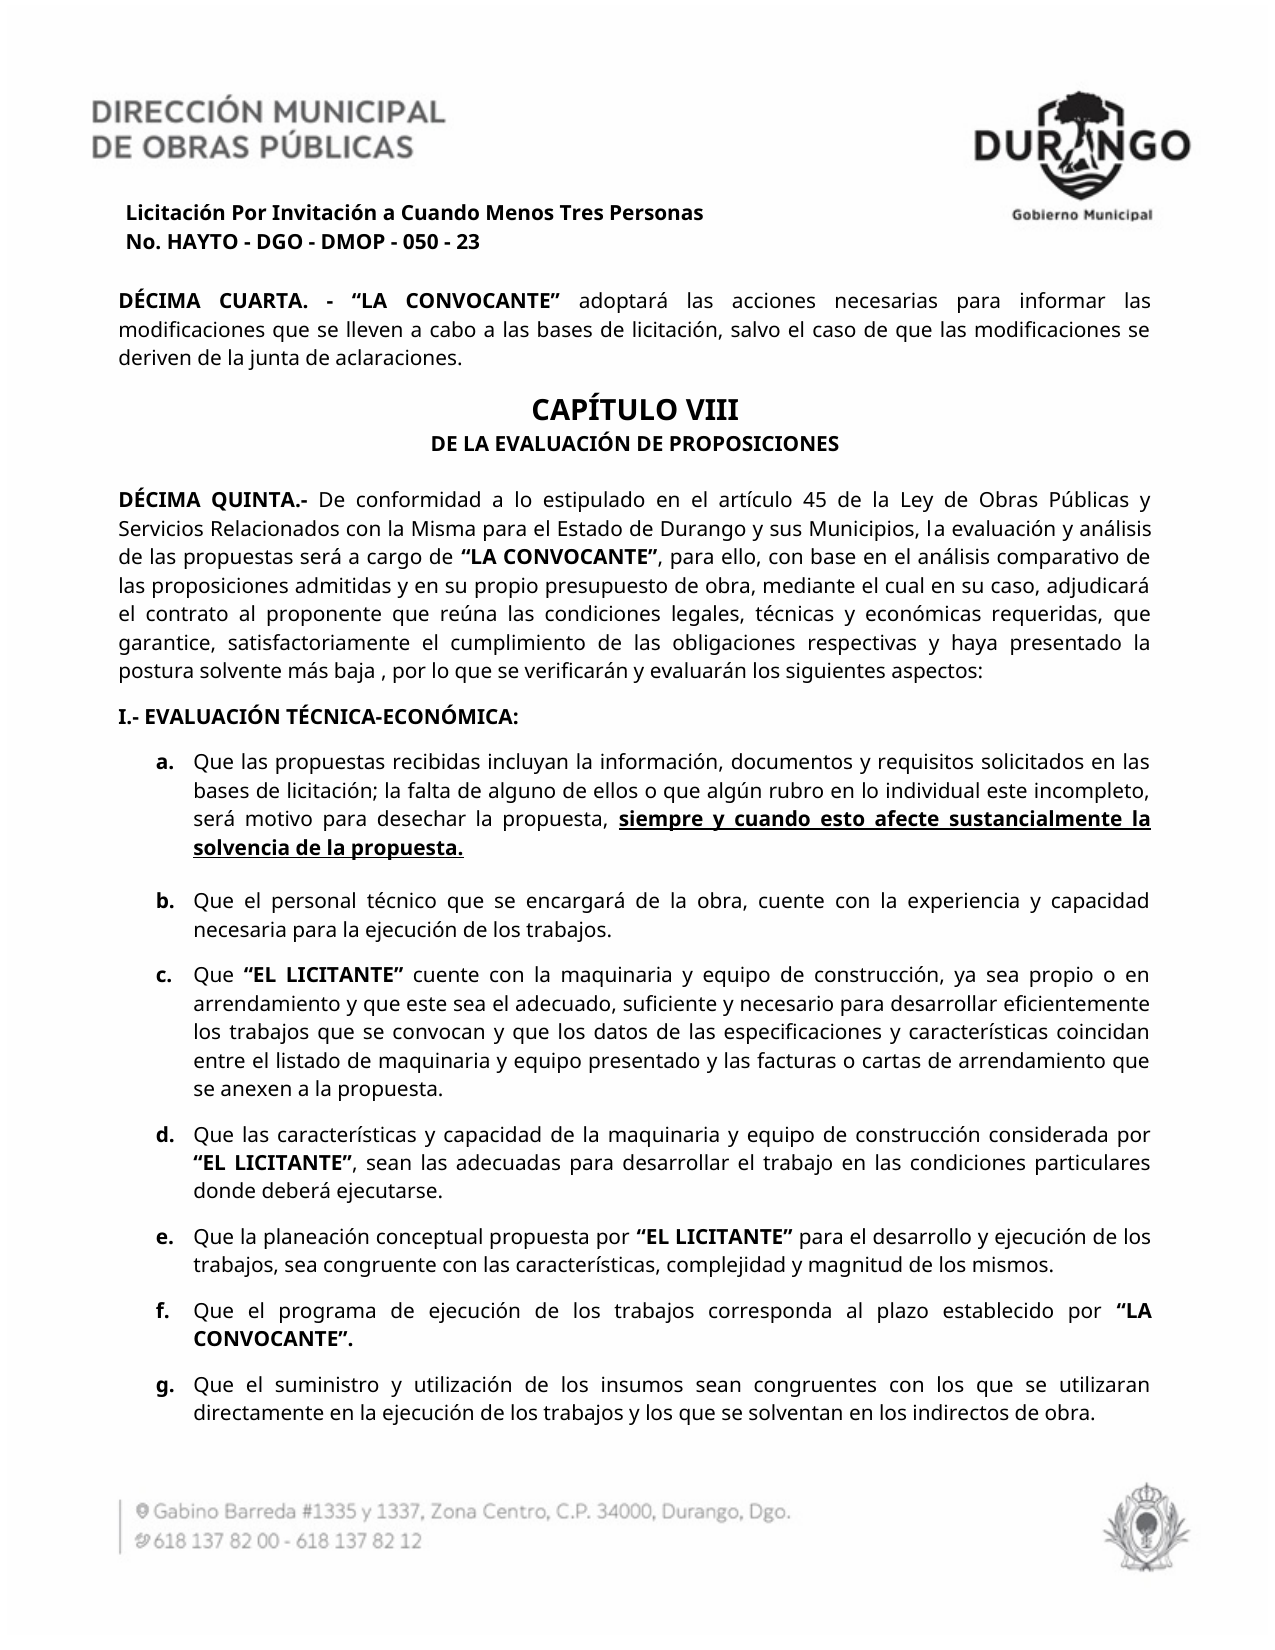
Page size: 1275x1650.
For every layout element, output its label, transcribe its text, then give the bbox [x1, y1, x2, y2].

list Que la planeación conceptual propuesta por “EL LICITANTE” para el desarrollo y ejecución de los trabajos, sea congruente con las características, complejidad y magnitud de los mismos. [156, 1222, 1152, 1279]
list Que “EL LICITANTE” cuente con la maquinaria y equipo de construcción, ya sea propio o en arrendamiento y que este sea el adecuado, suficiente y necesario para desarrollar eficientemente los trabajos que se convocan y que los datos de las especificaciones y características coincidan entre el listado de maquinaria y equipo presentado y las facturas o cartas de arrendamiento que se anexen a la propuesta. [156, 960, 1152, 1103]
text DÉCIMA QUINTA.- De conformidad a lo estipulado en el artículo 45 de la Ley de Obras Públicas y Servicios Relacionados con la Misma para el Estado de Durango y sus Municipios, la evaluación y análisis de las propuestas será a cargo de “LA CONVOCANTE”, para ello, con base en el análisis comparativo de las proposiciones admitidas y en su propio presupuesto de obra, mediante el cual en su caso, adjudicará el contrato al proponente que reúna las condiciones legales, técnicas y económicas requeridas, que garantice, satisfactoriamente el cumplimiento de las obligaciones respectivas y haya presentado la postura solvente más baja , por lo que se verificarán y evaluarán los siguientes aspectos: [118, 486, 1152, 685]
list Que el suministro y utilización de los insumos sean congruentes con los que se utilizaran directamente en la ejecución de los trabajos y los que se solventan en los indirectos de obra. [156, 1370, 1152, 1427]
subtitle CAPÍTULO VIII [118, 389, 1152, 429]
list Que las características y capacidad de la maquinaria y equipo de construcción considerada por “EL LICITANTE”, sean las adecuadas para desarrollar el trabajo en las condiciones particulares donde deberá ejecutarse. [156, 1120, 1152, 1205]
list Que las propuestas recibidas incluyan la información, documentos y requisitos solicitados en las bases de licitación; la falta de alguno de ellos o que algún rubro en lo individual este incompleto, será motivo para desechar la propuesta, siempre y cuando esto afecte sustancialmente la solvencia de la propuesta. [156, 747, 1152, 861]
text DÉCIMA CUARTA. - “LA CONVOCANTE” adoptará las acciones necesarias para informar las modificaciones que se lleven a cabo a las bases de licitación, salvo el caso de que las modificaciones se deriven de la junta de aclaraciones. [118, 287, 1152, 372]
list Que el personal técnico que se encargará de la obra, cuente con la experiencia y capacidad necesaria para la ejecución de los trabajos. [156, 886, 1152, 943]
subtitle I.- EVALUACIÓN TÉCNICA-ECONÓMICA: [118, 702, 1152, 730]
list Que el programa de ejecución de los trabajos corresponda al plazo establecido por “”. [156, 1296, 1152, 1353]
text DE LA EVALUACIÓN DE PROPOSICIONES [118, 429, 1152, 457]
picture [7, 5, 1269, 1635]
